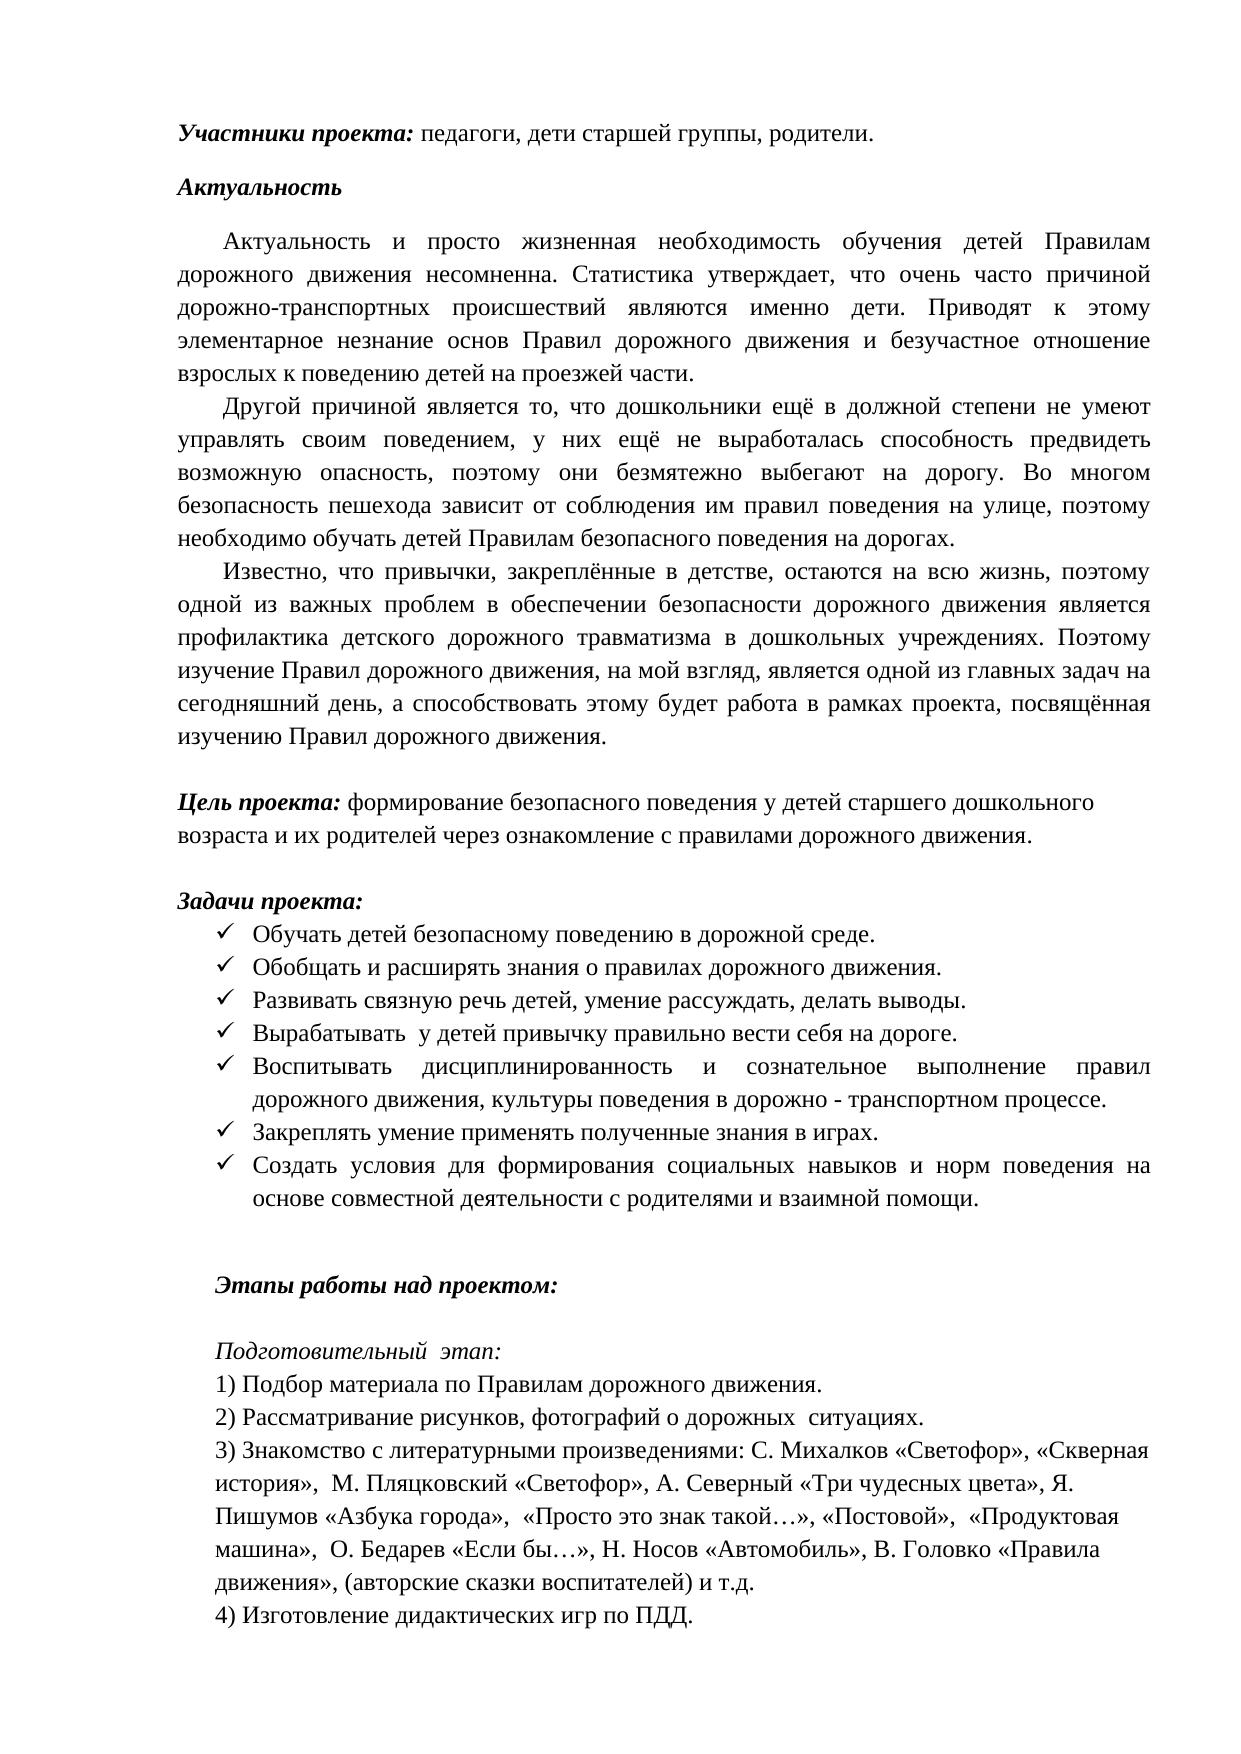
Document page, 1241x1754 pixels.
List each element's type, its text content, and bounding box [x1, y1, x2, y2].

list Закреплять умение применять полученные знания в играх. [215, 1117, 1152, 1146]
list Обобщать и расширять знания о правилах дорожного движения. [215, 952, 1152, 981]
list Создать условия для формирования социальных навыков и норм поведения на основе совместной деятельности с родителями и взаимной помощи. [215, 1150, 1152, 1212]
text Другой причиной является то, что дошкольники ещё в должной степени не умеют управлять своим поведением, у них ещё не выработалась способность предвидеть возможную опасность, поэтому они безмятежно выбегают на дорогу. Во многом безопасность пешехода зависит от соблюдения им правил поведения на улице, поэтому необходимо обучать детей Правилам безопасного поведения на дорогах. [177, 391, 1152, 552]
text Актуальность [133, 172, 1152, 201]
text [215, 1270, 1152, 1629]
list Развивать связную речь детей, умение рассуждать, делать выводы. [215, 985, 1152, 1014]
text Известно, что привычки, закреплённые в детстве, остаются на всю жизнь, поэтому одной из важных проблем в обеспечении безопасности дорожного движения является профилактика детского дорожного травматизма в дошкольных учреждениях. Поэтому изучение Правил дорожного движения, на мой взгляд, является одной из главных задач на сегодняшний день, а способствовать этому будет работа в рамках проекта, посвящённая изучению Правил дорожного движения. [177, 556, 1152, 750]
text Участники проекта: педагоги, дети старшей группы, родители. [133, 118, 1152, 147]
list Воспитывать дисциплинированность и сознательное выполнение правил дорожного движения, культуры поведения в дорожно - транспортном процессе. [215, 1051, 1152, 1113]
text Актуальность и просто жизненная необходимость обучения детей Правилам дорожного движения несомненна. Статистика утверждает, что очень часто причиной дорожно-транспортных происшествий являются именно дети. Приводят к этому элементарное незнание основ Правил дорожного движения и безучастное отношение взрослых к поведению детей на проезжей части. [177, 226, 1152, 387]
text Цель проекта: формирование безопасного поведения у детей старшего дошкольного возраста и их родителей через ознакомление с правилами дорожного движения. [177, 787, 1152, 849]
list Вырабатывать у детей привычку правильно вести себя на дороге. [215, 1018, 1152, 1047]
list Обучать детей безопасному поведению в дорожной среде. [215, 919, 1152, 948]
text Задачи проекта: [59, 886, 1152, 915]
